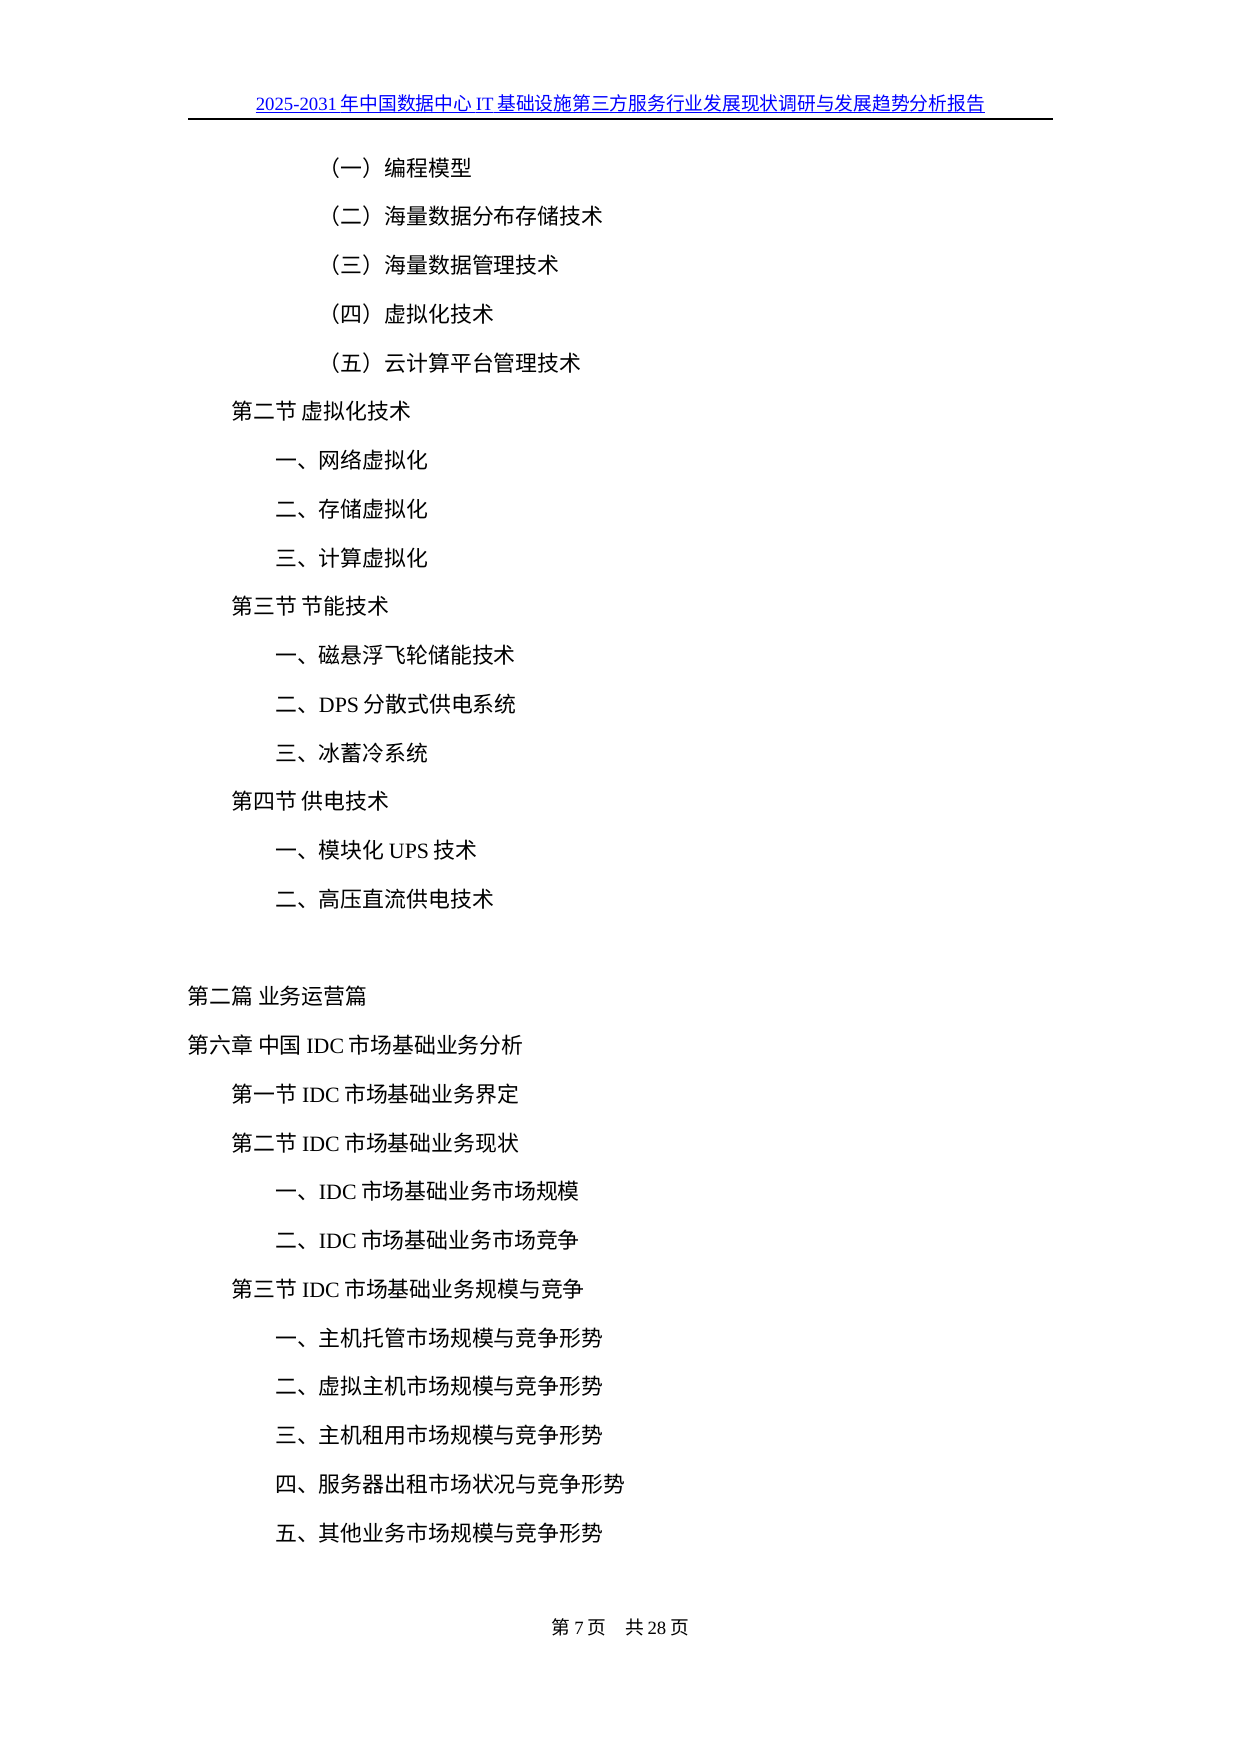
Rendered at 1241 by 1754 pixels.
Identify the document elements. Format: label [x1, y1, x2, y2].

text [187, 150, 1053, 1548]
